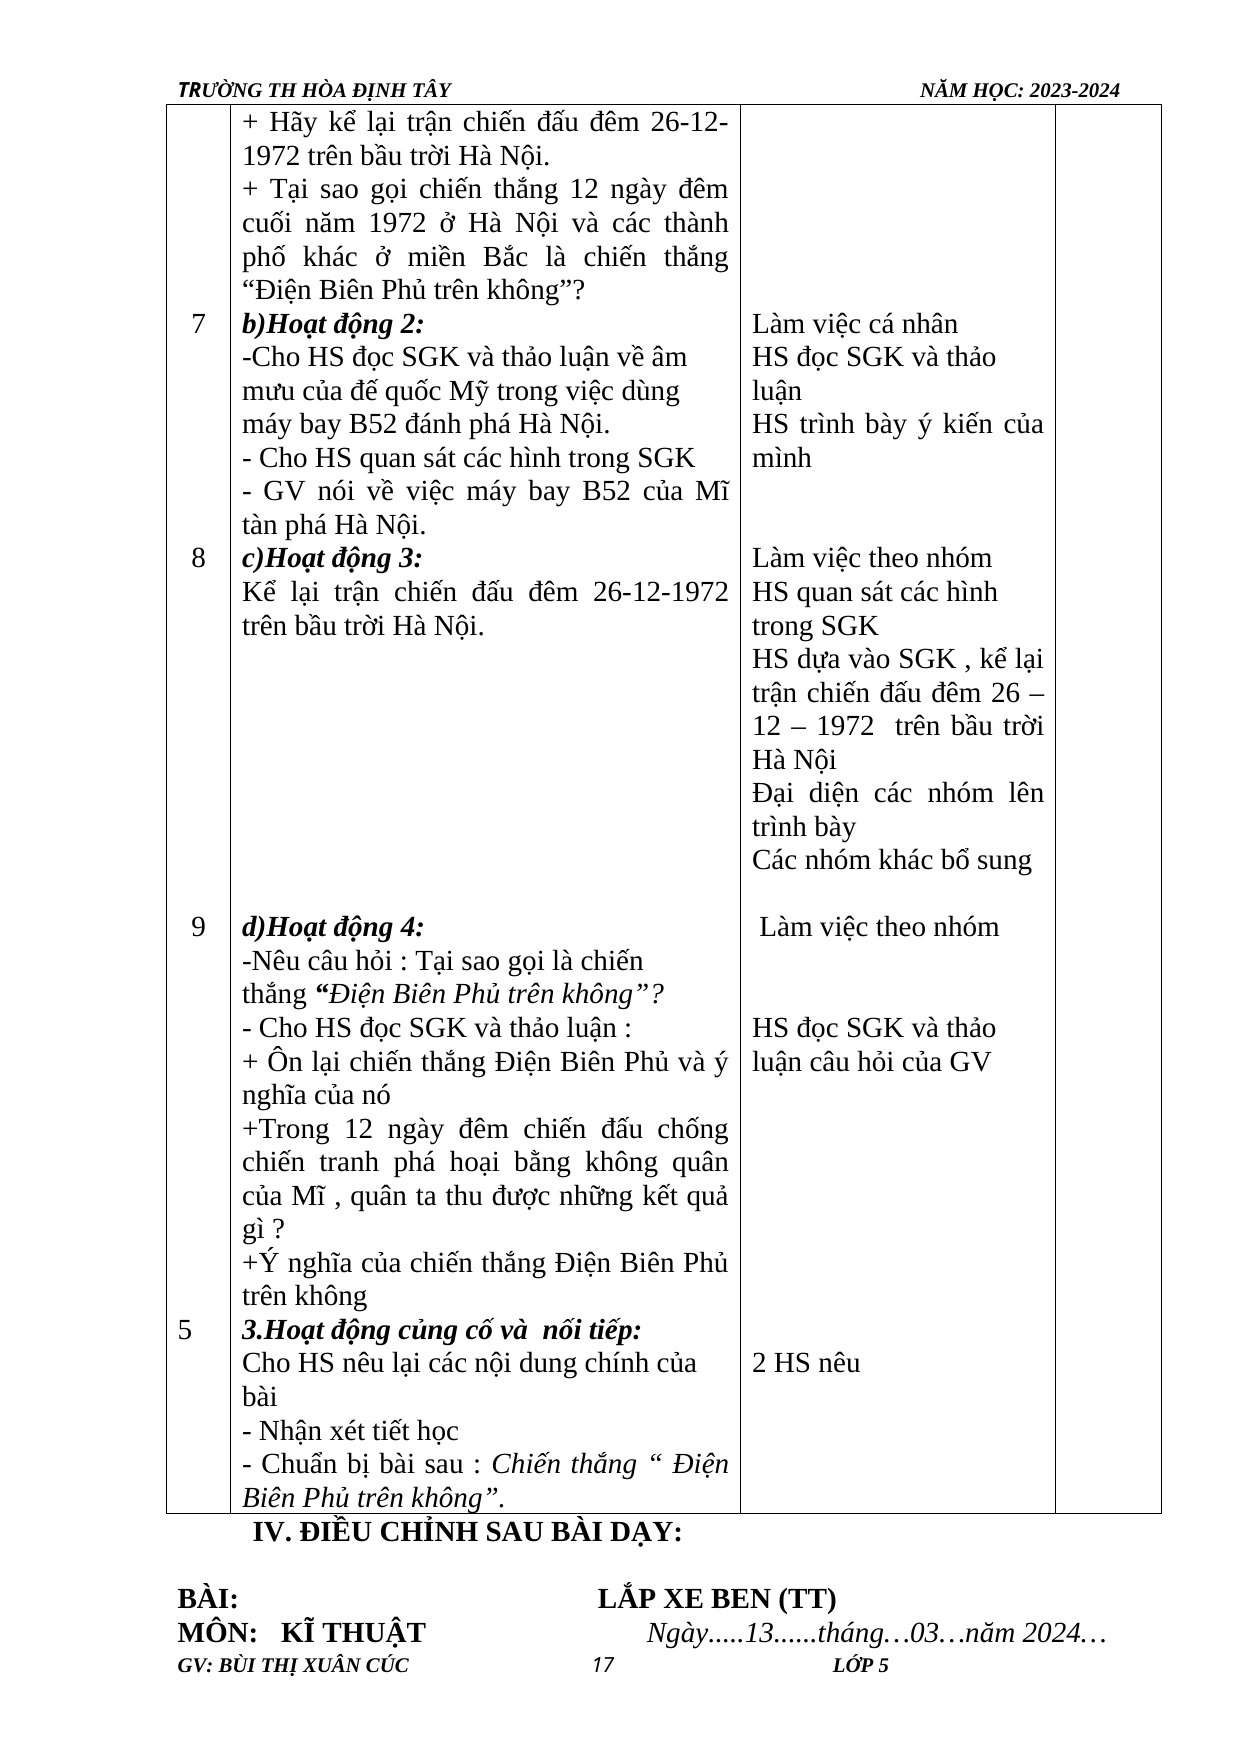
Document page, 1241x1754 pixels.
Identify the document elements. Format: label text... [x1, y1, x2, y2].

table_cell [231, 105, 740, 1513]
text IV. ĐIỀU CHỈNH SAU BÀI DẠY: [177, 1514, 1153, 1548]
table_cell MÔN: [166, 1615, 269, 1648]
table_cell [1056, 105, 1161, 1513]
table_cell Ngày.....13......tháng…03…năm 2024… [614, 1615, 1165, 1648]
table_cell 4 3 7 8 9 5 [167, 105, 230, 1513]
table_header BÀI: [166, 1581, 269, 1615]
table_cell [741, 105, 1055, 1513]
table_header LẮP XE BEN (TT) [270, 1581, 1165, 1615]
table_cell KĨ THUẬT [270, 1615, 613, 1648]
